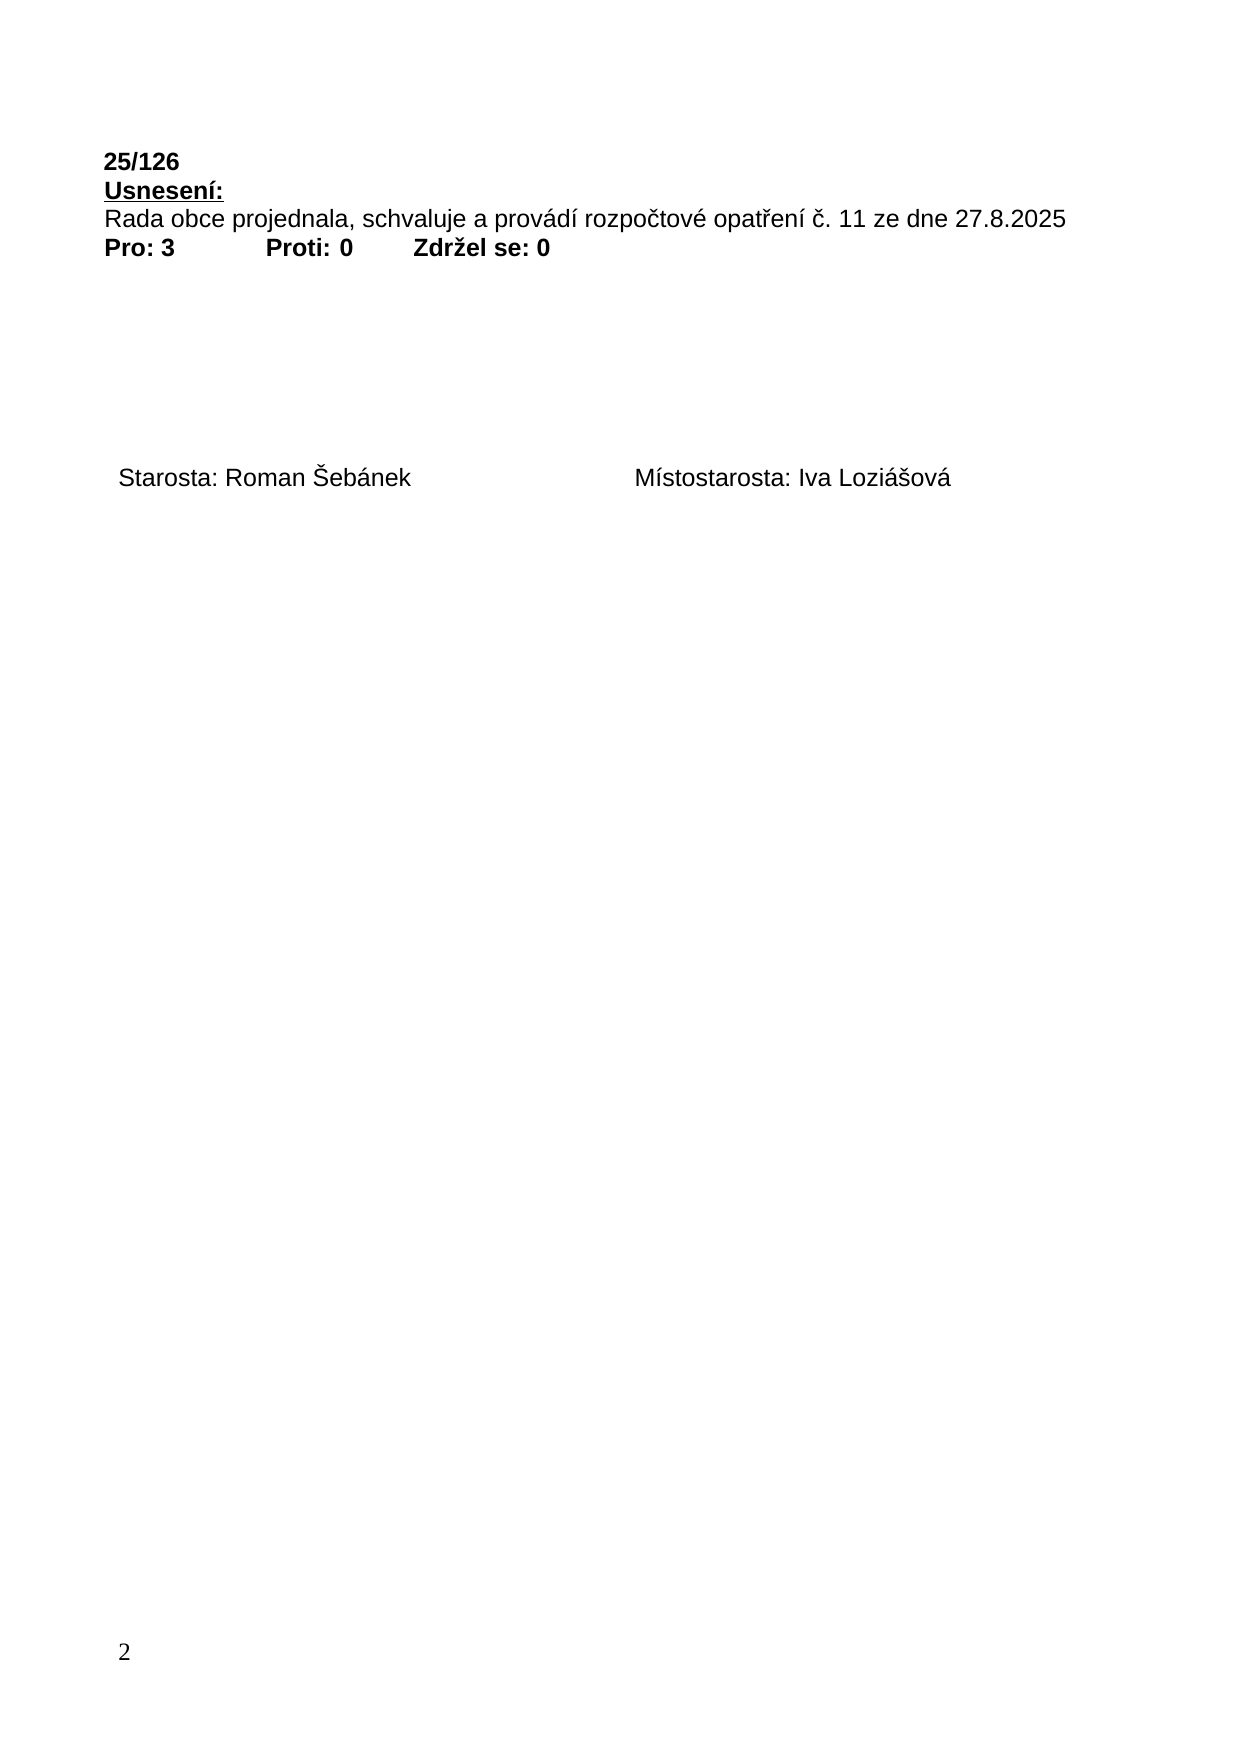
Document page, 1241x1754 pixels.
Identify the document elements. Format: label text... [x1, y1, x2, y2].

text Starosta: Roman Šebánek Místostarosta: Iva Loziášová [118, 463, 1122, 492]
text Pro: 3 Proti: 0 Zdržel se: 0 [103, 233, 1093, 262]
text Rada obce projednala, schvaluje a provádí rozpočtové opatření č. 11 ze dne 27.8.2025 [103, 204, 1093, 233]
text 25/126 [103, 147, 1093, 176]
text Usnesení: [104, 176, 1093, 204]
